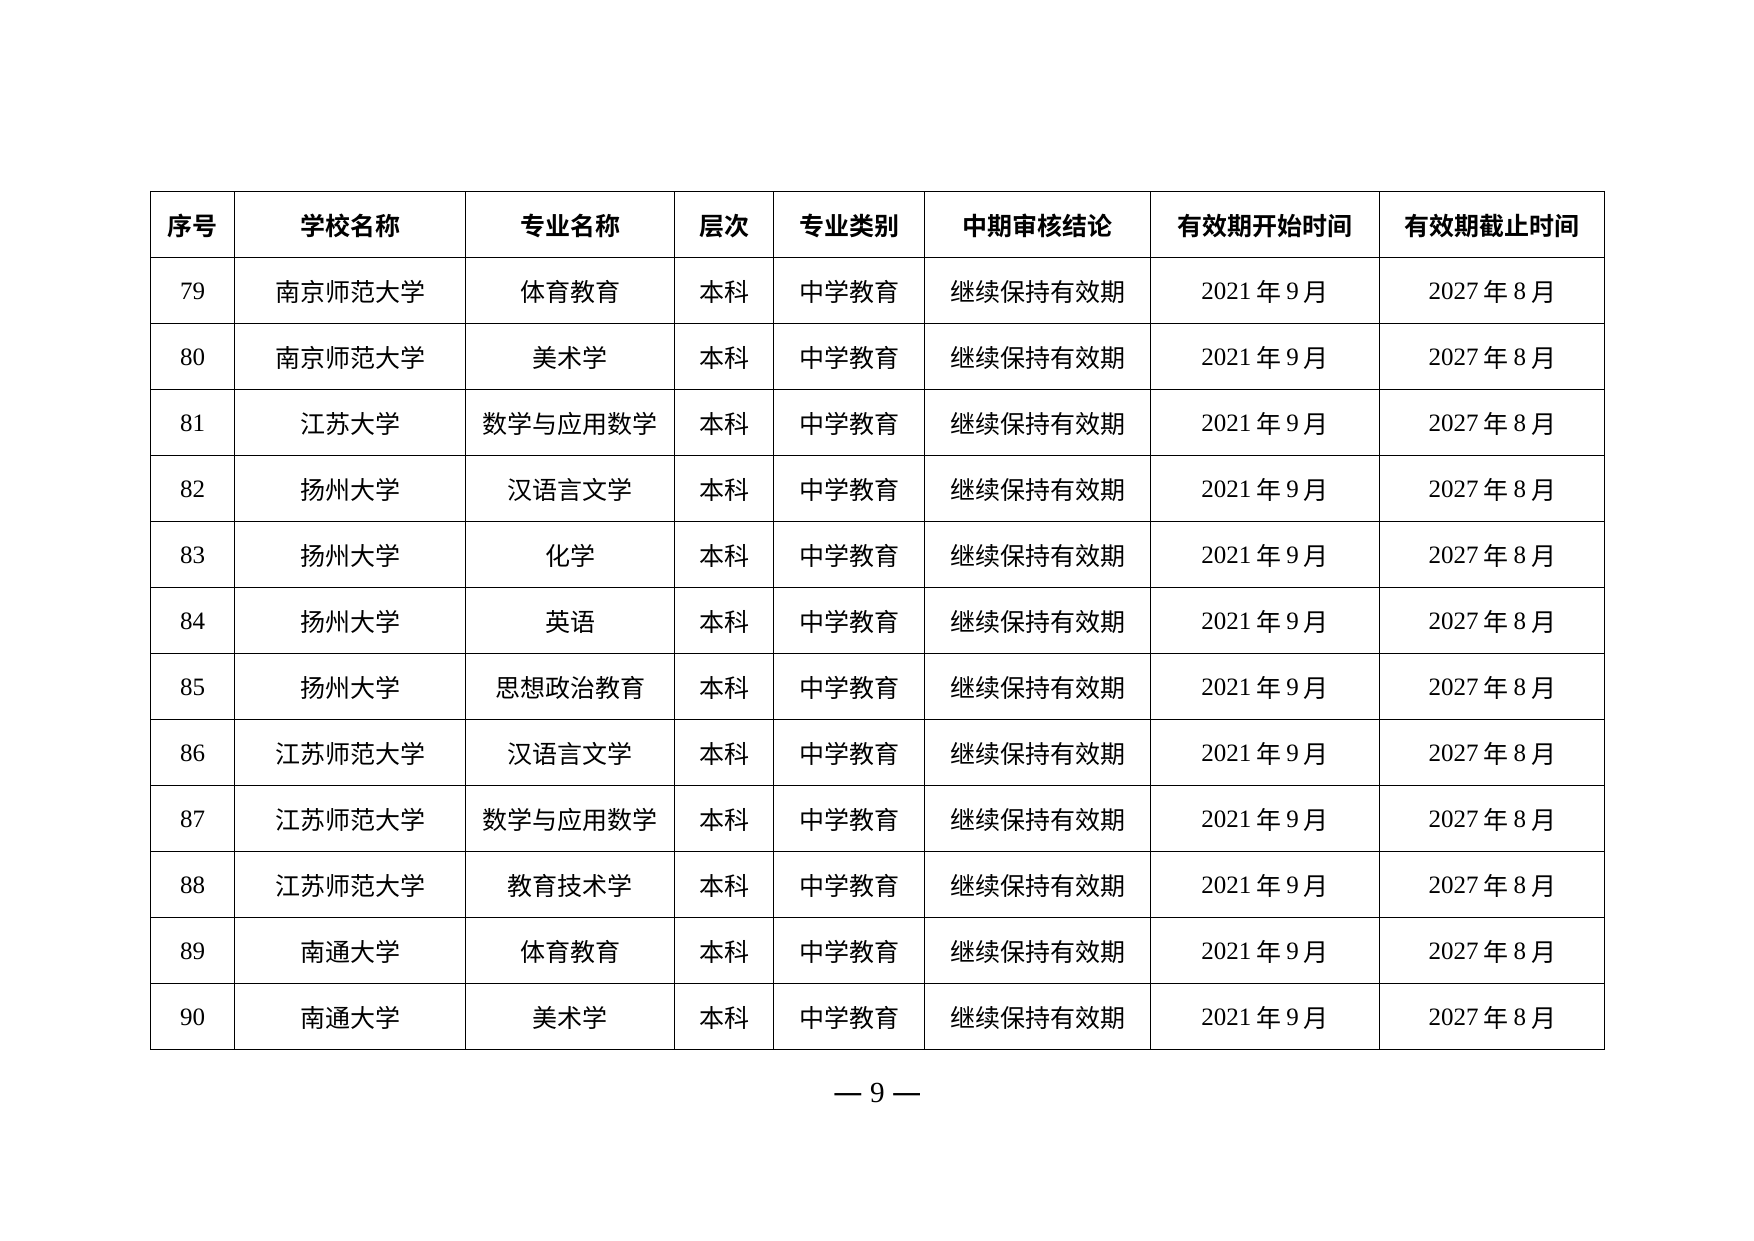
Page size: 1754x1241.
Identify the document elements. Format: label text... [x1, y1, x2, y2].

table_cell 2027年8月 [1380, 390, 1604, 455]
table_cell 英语 [466, 588, 674, 653]
table_cell 体育教育 [466, 258, 674, 323]
table_cell 本科 [675, 324, 773, 389]
table_cell 81 [151, 390, 234, 455]
table_cell 继续保持有效期 [925, 786, 1150, 851]
table_header 专业类别 [774, 192, 924, 257]
table_cell 本科 [675, 390, 773, 455]
table_cell 2021年9月 [1151, 522, 1379, 587]
table_cell 83 [151, 522, 234, 587]
table_cell 继续保持有效期 [925, 654, 1150, 719]
table_cell 扬州大学 [235, 588, 465, 653]
table_cell 继续保持有效期 [925, 720, 1150, 785]
table_cell 89 [151, 918, 234, 983]
table_cell 中学教育 [774, 588, 924, 653]
table_cell 中学教育 [774, 324, 924, 389]
table_cell 2021年9月 [1151, 852, 1379, 917]
table_cell 美术学 [466, 984, 674, 1049]
table_cell 数学与应用数学 [466, 390, 674, 455]
table_cell 扬州大学 [235, 522, 465, 587]
table_cell 86 [151, 720, 234, 785]
table_cell 中学教育 [774, 654, 924, 719]
table_cell 本科 [675, 918, 773, 983]
table_cell 2027年8月 [1380, 456, 1604, 521]
table_cell 2021年9月 [1151, 984, 1379, 1049]
table_cell 南京师范大学 [235, 324, 465, 389]
table_cell 2021年9月 [1151, 588, 1379, 653]
table_cell 继续保持有效期 [925, 852, 1150, 917]
table_cell 扬州大学 [235, 654, 465, 719]
table_cell 江苏师范大学 [235, 786, 465, 851]
table_cell 84 [151, 588, 234, 653]
table_header 有效期截止时间 [1380, 192, 1604, 257]
table_cell 2027年8月 [1380, 984, 1604, 1049]
table_cell 中学教育 [774, 390, 924, 455]
table_cell 2027年8月 [1380, 522, 1604, 587]
table_cell 88 [151, 852, 234, 917]
table_cell 南通大学 [235, 984, 465, 1049]
table_cell 本科 [675, 654, 773, 719]
table_cell 本科 [675, 258, 773, 323]
table_cell 江苏大学 [235, 390, 465, 455]
table_cell 汉语言文学 [466, 720, 674, 785]
table_cell 本科 [675, 984, 773, 1049]
table_cell 2021年9月 [1151, 390, 1379, 455]
table_cell 南通大学 [235, 918, 465, 983]
table_cell 79 [151, 258, 234, 323]
table_cell 继续保持有效期 [925, 456, 1150, 521]
table_cell 体育教育 [466, 918, 674, 983]
table_cell 2021年9月 [1151, 258, 1379, 323]
table_cell 本科 [675, 786, 773, 851]
table_cell 2027年8月 [1380, 918, 1604, 983]
table_header 专业名称 [466, 192, 674, 257]
table_cell 2021年9月 [1151, 324, 1379, 389]
table_cell 南京师范大学 [235, 258, 465, 323]
table_cell 本科 [675, 456, 773, 521]
table_cell 2027年8月 [1380, 852, 1604, 917]
table_cell 中学教育 [774, 984, 924, 1049]
table_cell 2021年9月 [1151, 918, 1379, 983]
table_header 学校名称 [235, 192, 465, 257]
table_cell 继续保持有效期 [925, 258, 1150, 323]
table_cell 2027年8月 [1380, 324, 1604, 389]
table_cell 85 [151, 654, 234, 719]
table_cell 中学教育 [774, 258, 924, 323]
table_cell 90 [151, 984, 234, 1049]
table_cell 中学教育 [774, 918, 924, 983]
table_cell 化学 [466, 522, 674, 587]
table_cell 汉语言文学 [466, 456, 674, 521]
table_cell 思想政治教育 [466, 654, 674, 719]
table_cell 2021年9月 [1151, 456, 1379, 521]
table_cell 87 [151, 786, 234, 851]
table_cell 2027年8月 [1380, 654, 1604, 719]
table_cell 2027年8月 [1380, 588, 1604, 653]
table_cell 2027年8月 [1380, 720, 1604, 785]
table_cell 本科 [675, 852, 773, 917]
table_cell 本科 [675, 522, 773, 587]
table_cell 中学教育 [774, 852, 924, 917]
table_cell 继续保持有效期 [925, 324, 1150, 389]
table_cell 中学教育 [774, 456, 924, 521]
table_cell 本科 [675, 720, 773, 785]
table_cell 本科 [675, 588, 773, 653]
table_cell 数学与应用数学 [466, 786, 674, 851]
table_cell 继续保持有效期 [925, 390, 1150, 455]
table_header 序号 [151, 192, 234, 257]
table_cell 继续保持有效期 [925, 984, 1150, 1049]
table_cell 2027年8月 [1380, 258, 1604, 323]
table_cell 继续保持有效期 [925, 918, 1150, 983]
table_cell 82 [151, 456, 234, 521]
table_cell 继续保持有效期 [925, 522, 1150, 587]
table_header 有效期开始时间 [1151, 192, 1379, 257]
table_cell 2021年9月 [1151, 654, 1379, 719]
table_cell 2021年9月 [1151, 786, 1379, 851]
table_cell 扬州大学 [235, 456, 465, 521]
table_header 中期审核结论 [925, 192, 1150, 257]
table_cell 美术学 [466, 324, 674, 389]
table_cell 80 [151, 324, 234, 389]
table_header 层次 [675, 192, 773, 257]
table_cell 2021年9月 [1151, 720, 1379, 785]
table_cell 中学教育 [774, 720, 924, 785]
table_cell 中学教育 [774, 522, 924, 587]
table_cell 中学教育 [774, 786, 924, 851]
table_cell 江苏师范大学 [235, 852, 465, 917]
table_cell 江苏师范大学 [235, 720, 465, 785]
table_cell 教育技术学 [466, 852, 674, 917]
table_cell 2027年8月 [1380, 786, 1604, 851]
table_cell 继续保持有效期 [925, 588, 1150, 653]
